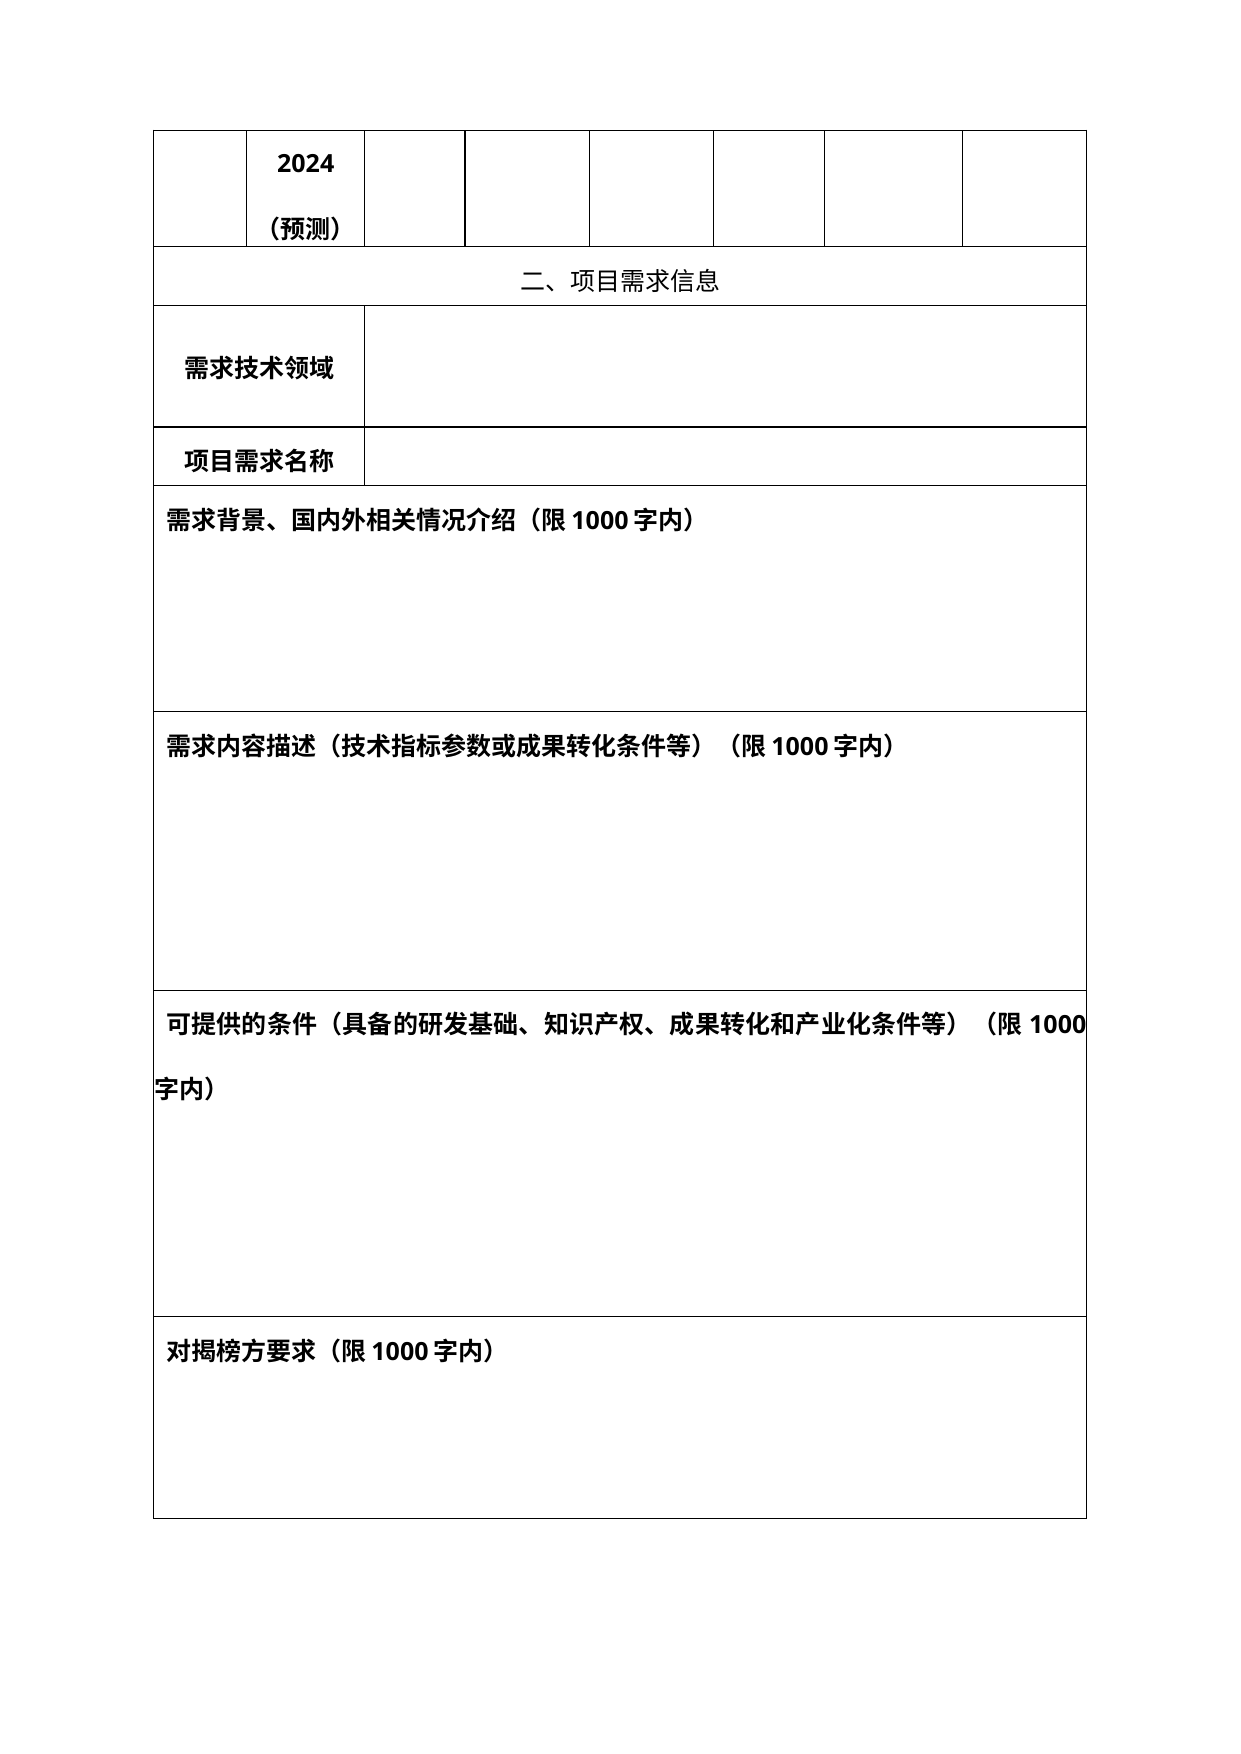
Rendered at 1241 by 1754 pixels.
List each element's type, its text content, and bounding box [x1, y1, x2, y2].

table_cell 2024 （预测） [247, 131, 364, 246]
table_cell [365, 131, 464, 246]
table_cell [714, 131, 824, 246]
table_cell [365, 428, 1086, 485]
table_cell 可提供的条件（具备的研发基础、知识产权、成果转化和产业化条件等）（限1000字内） [154, 991, 1086, 1316]
table_cell 需求技术领域 [154, 306, 364, 426]
table_cell [590, 131, 713, 246]
table_cell 项目需求名称 [154, 428, 364, 485]
table_cell 需求内容描述（技术指标参数或成果转化条件等）（限1000字内） [154, 712, 1086, 989]
table_cell 对揭榜方要求（限1000字内） [154, 1317, 1086, 1517]
table_cell [365, 306, 1086, 426]
table_cell [825, 131, 962, 246]
table_cell [963, 131, 1086, 246]
table_cell [466, 131, 589, 246]
table_cell 二、项目需求信息 [154, 247, 1086, 305]
table_cell 需求背景、国内外相关情况介绍（限1000字内） [154, 486, 1086, 711]
